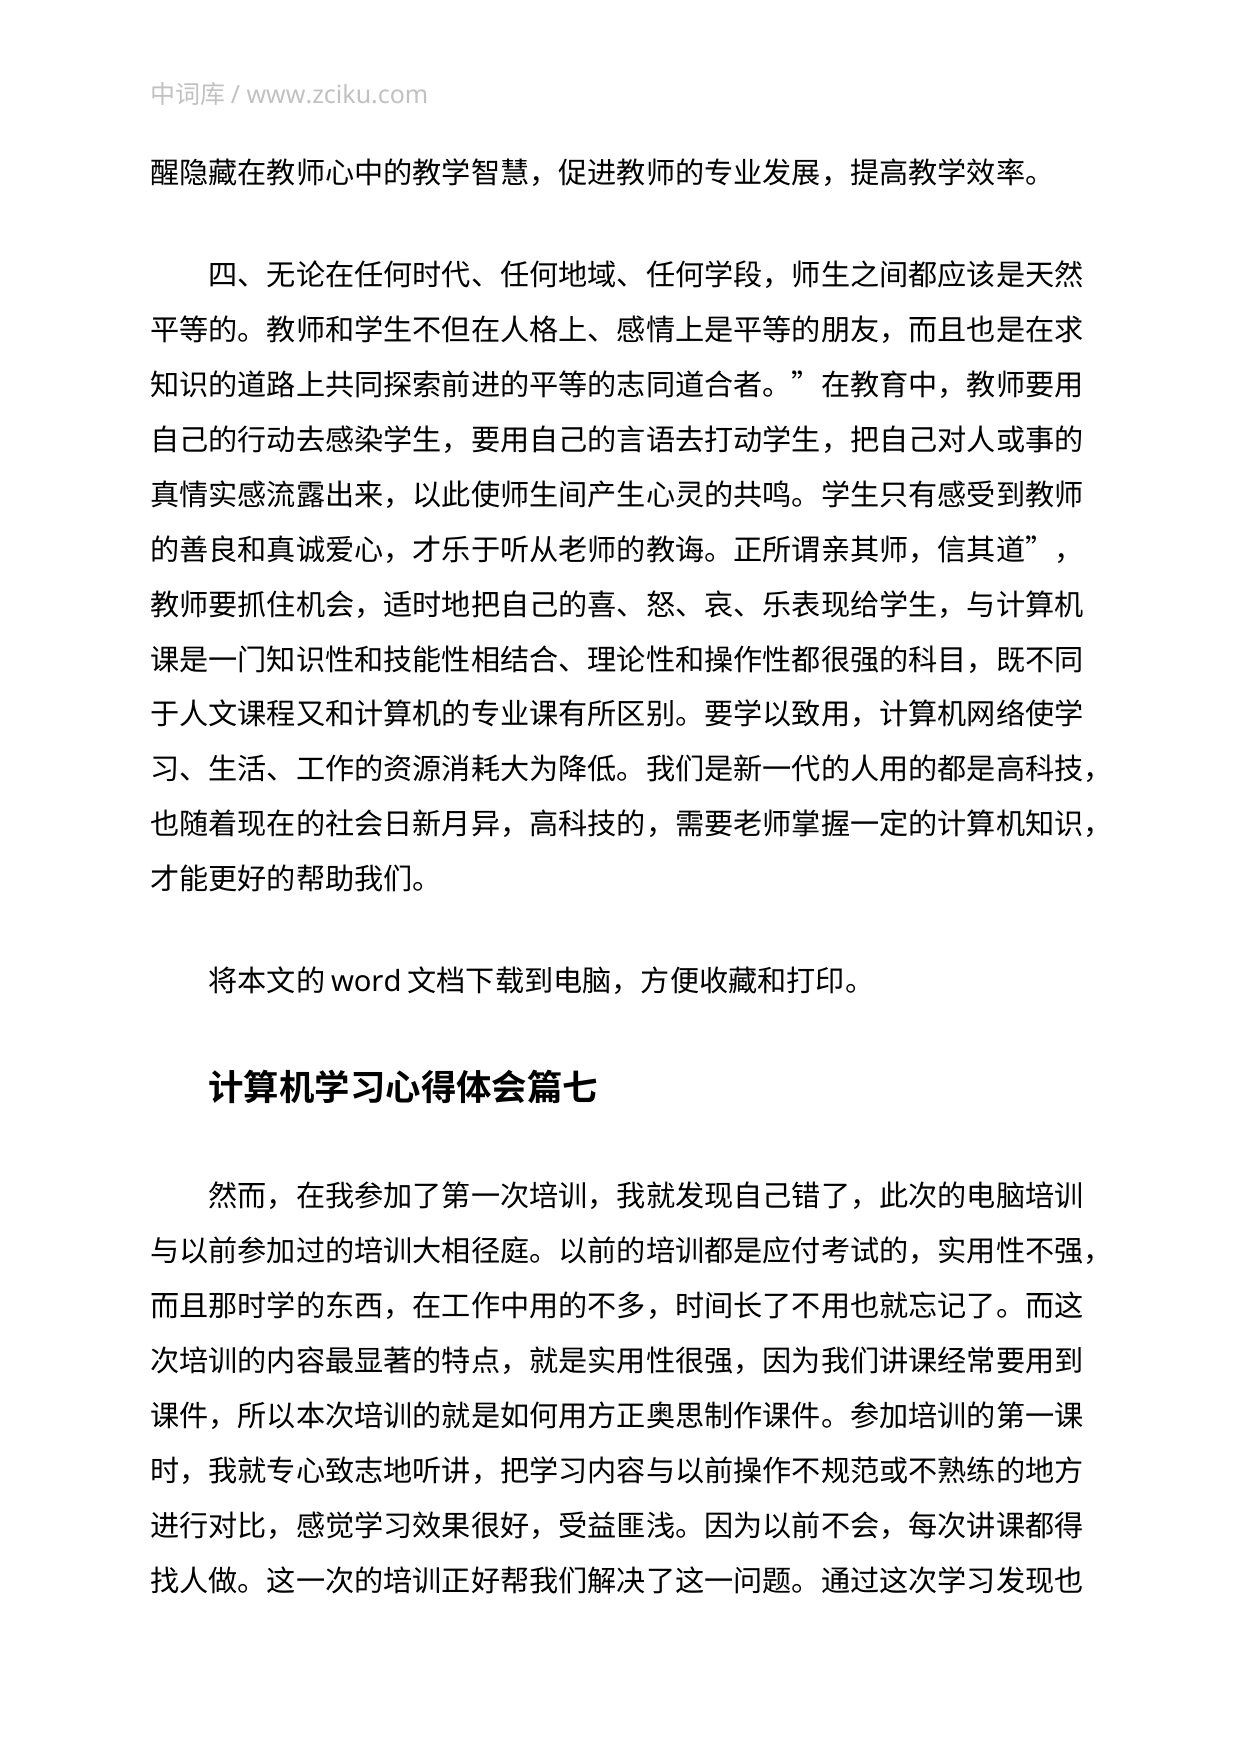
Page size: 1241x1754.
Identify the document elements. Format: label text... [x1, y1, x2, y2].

text 将本文的word文档下载到电脑，方便收藏和打印。 [150, 957, 1090, 1000]
text 计算机学习心得体会篇七 [150, 1059, 1090, 1111]
text 四、无论在任何时代、任何地域、任何学段，师生之间都应该是天然平等的。教师和学生不但在人格上、感情上是平等的朋友，而且也是在求知识的道路上共同探索前进的平等的志同道合者。”在教育中，教师要用自己的行动去感染学生，要用自己的言语去打动学生，把自己对人或事的真情实感流露出来，以此使师生间产生心灵的共鸣。学生只有感受到教师的善良和真诚爱心，才乐于听从老师的教诲。正所谓亲其师，信其道”，教师要抓住机会，适时地把自己的喜、怒、哀、乐表现给学生，与计算机课是一门知识性和技能性相结合、理论性和操作性都很强的科目，既不同于人文课程又和计算机的专业课有所区别。要学以致用，计算机网络使学习、生活、工作的资源消耗大为降低。我们是新一代的人用的都是高科技，也随着现在的社会日新月异，高科技的，需要老师掌握一定的计算机知识，才能更好的帮助我们。 [150, 252, 1090, 898]
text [150, 150, 1090, 192]
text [150, 1173, 1090, 1599]
